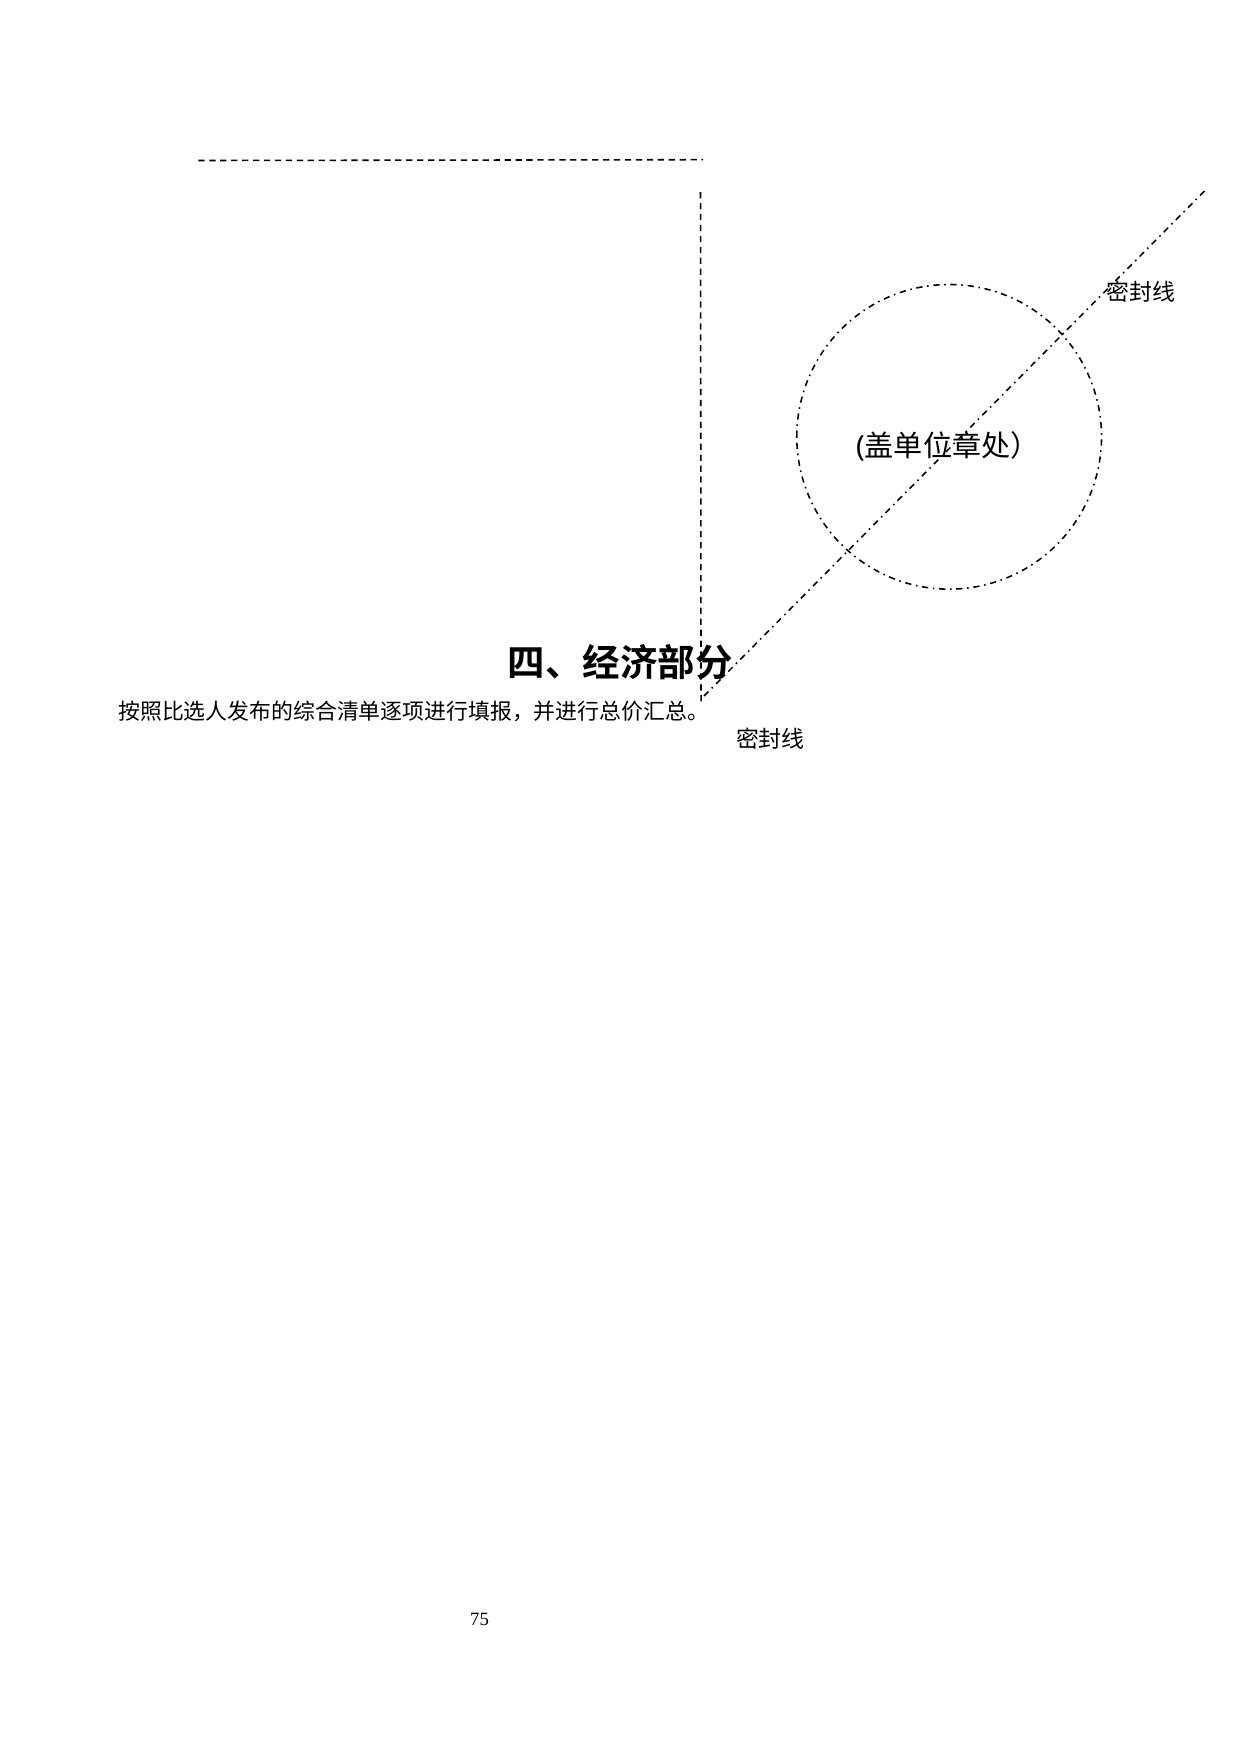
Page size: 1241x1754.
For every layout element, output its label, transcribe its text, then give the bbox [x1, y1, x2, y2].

list 经济部分 [118, 627, 1122, 693]
list 按照比选人发布的综合清单逐项进行填报，并进行总价汇总。 [118, 693, 1122, 727]
